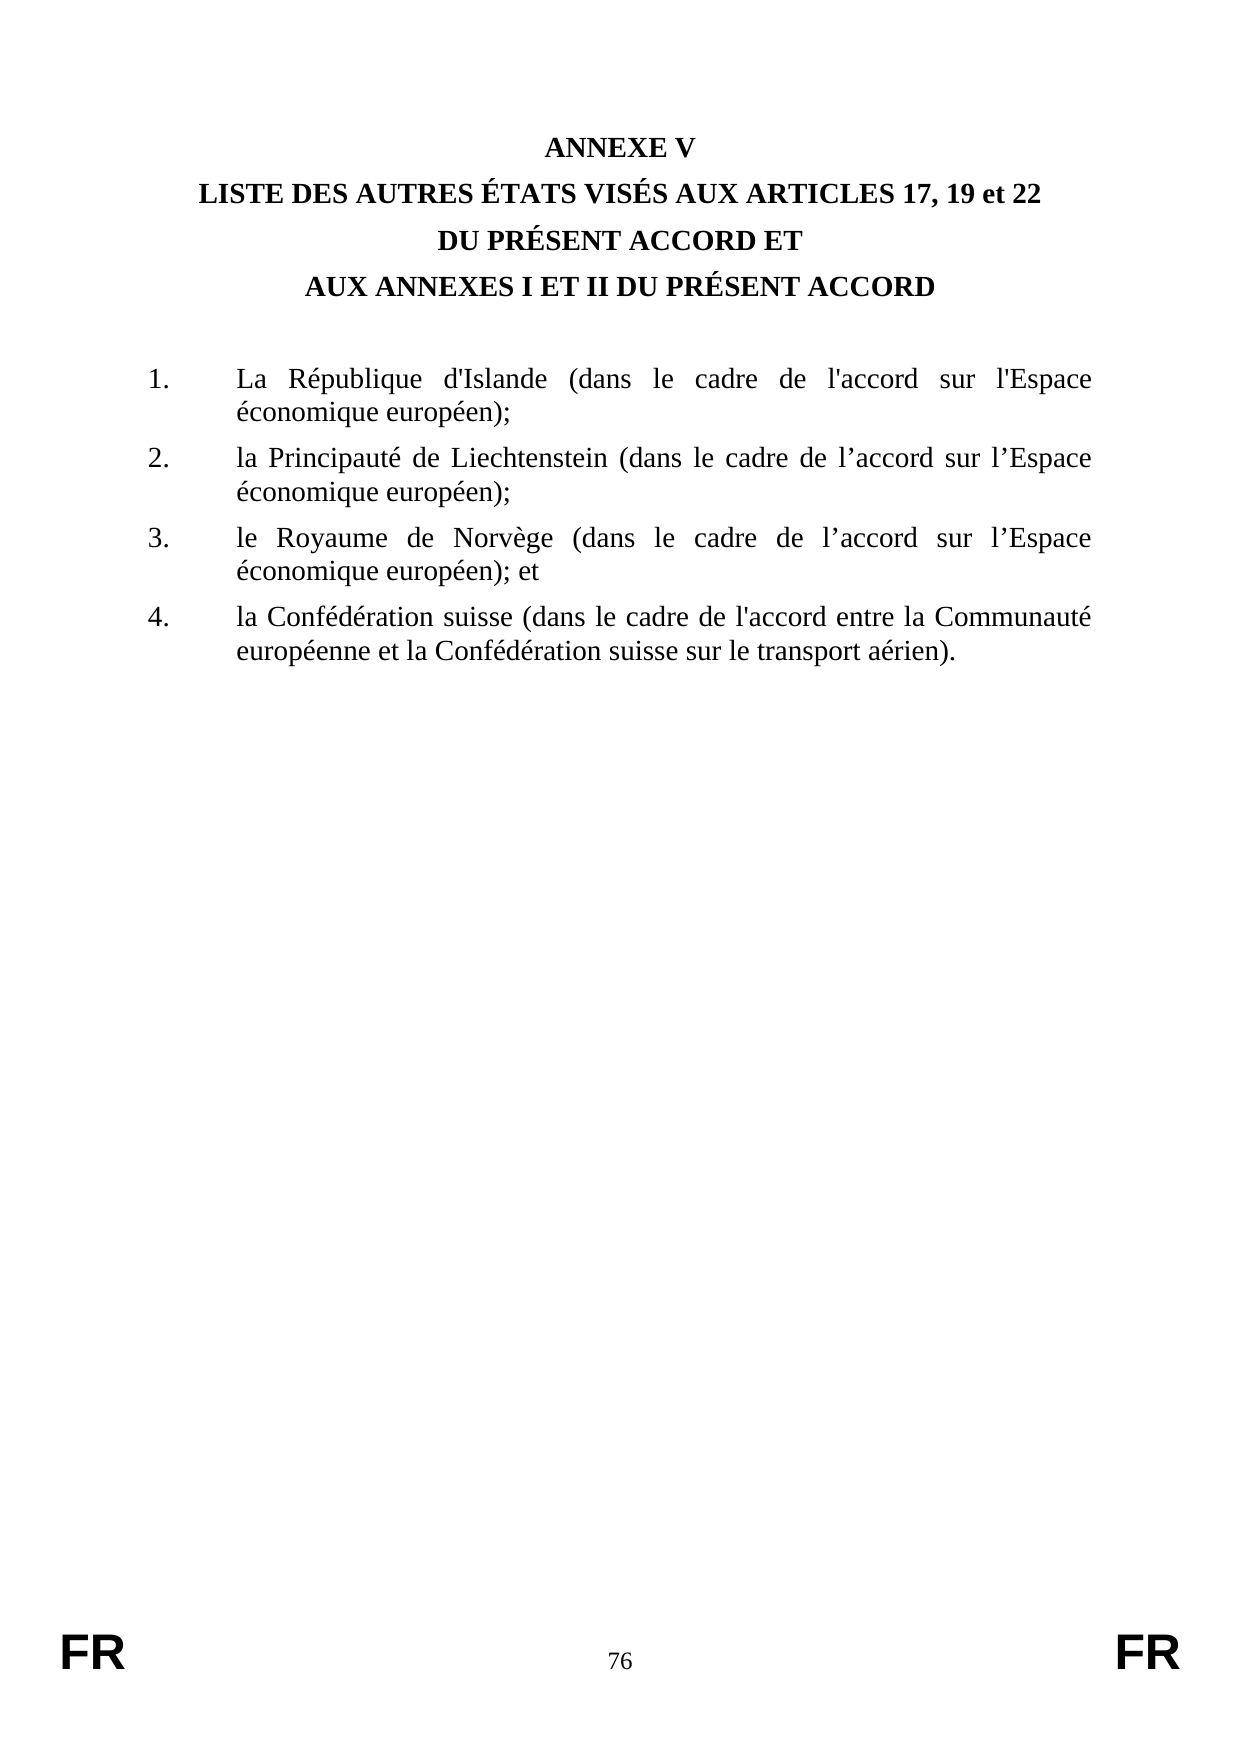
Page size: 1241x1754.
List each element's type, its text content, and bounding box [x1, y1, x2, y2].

text AUX ANNEXES I ET II DU PRÉSENT ACCORD [148, 269, 1093, 302]
text 3. le Royaume de Norvège (dans le cadre de l’accord sur l’Espace économique européen); et [148, 520, 1093, 587]
text ANNEXE V [148, 131, 1093, 164]
text DU PRÉSENT ACCORD ET [148, 223, 1093, 256]
text 1. La République d'Islande (dans le cadre de l'accord sur l'Espace économique européen); [148, 361, 1093, 428]
text LISTE DES AUTRES ÉTATS VISÉS AUX ARTICLES 17, 19 et 22 [148, 177, 1093, 210]
text 4. la Confédération suisse (dans le cadre de l'accord entre la Communauté européenne et la Confédération suisse sur le transport aérien). [148, 599, 1093, 667]
text 2. la Principauté de Liechtenstein (dans le cadre de l’accord sur l’Espace économique européen); [148, 440, 1093, 507]
